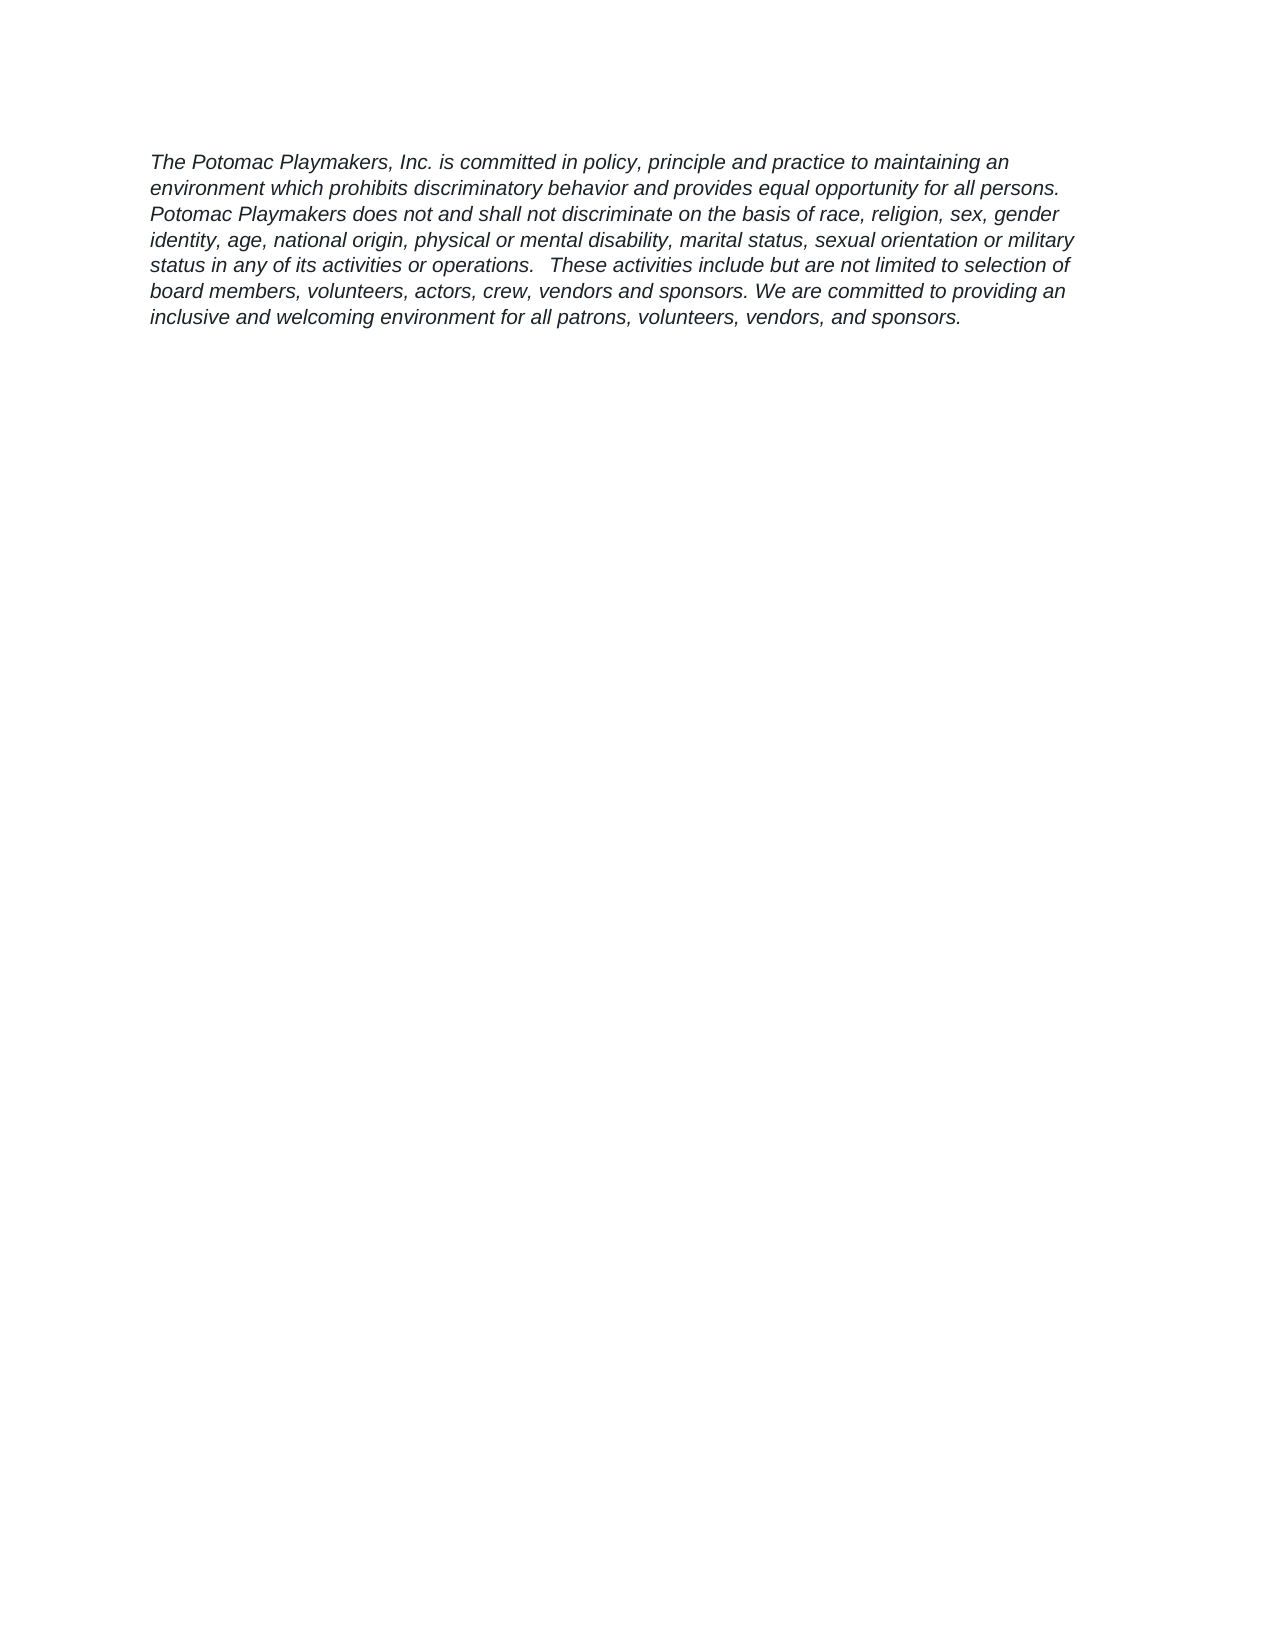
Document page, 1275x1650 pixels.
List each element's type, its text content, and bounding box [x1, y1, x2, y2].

text The Potomac Playmakers, Inc. is committed in policy, principle and practice to maintaining an environment which prohibits discriminatory behavior and provides equal opportunity for all persons. Potomac Playmakers does not and shall not discriminate on the basis of race, religion, sex, gender identity, age, national origin, physical or mental disability, marital status, sexual orientation or military status in any of its activities or operations. These activities include but are not limited to selection of board members, volunteers, actors, crew, vendors and sponsors. We are committed to providing an inclusive and welcoming environment for all patrons, volunteers, vendors, and sponsors. [150, 150, 1125, 329]
